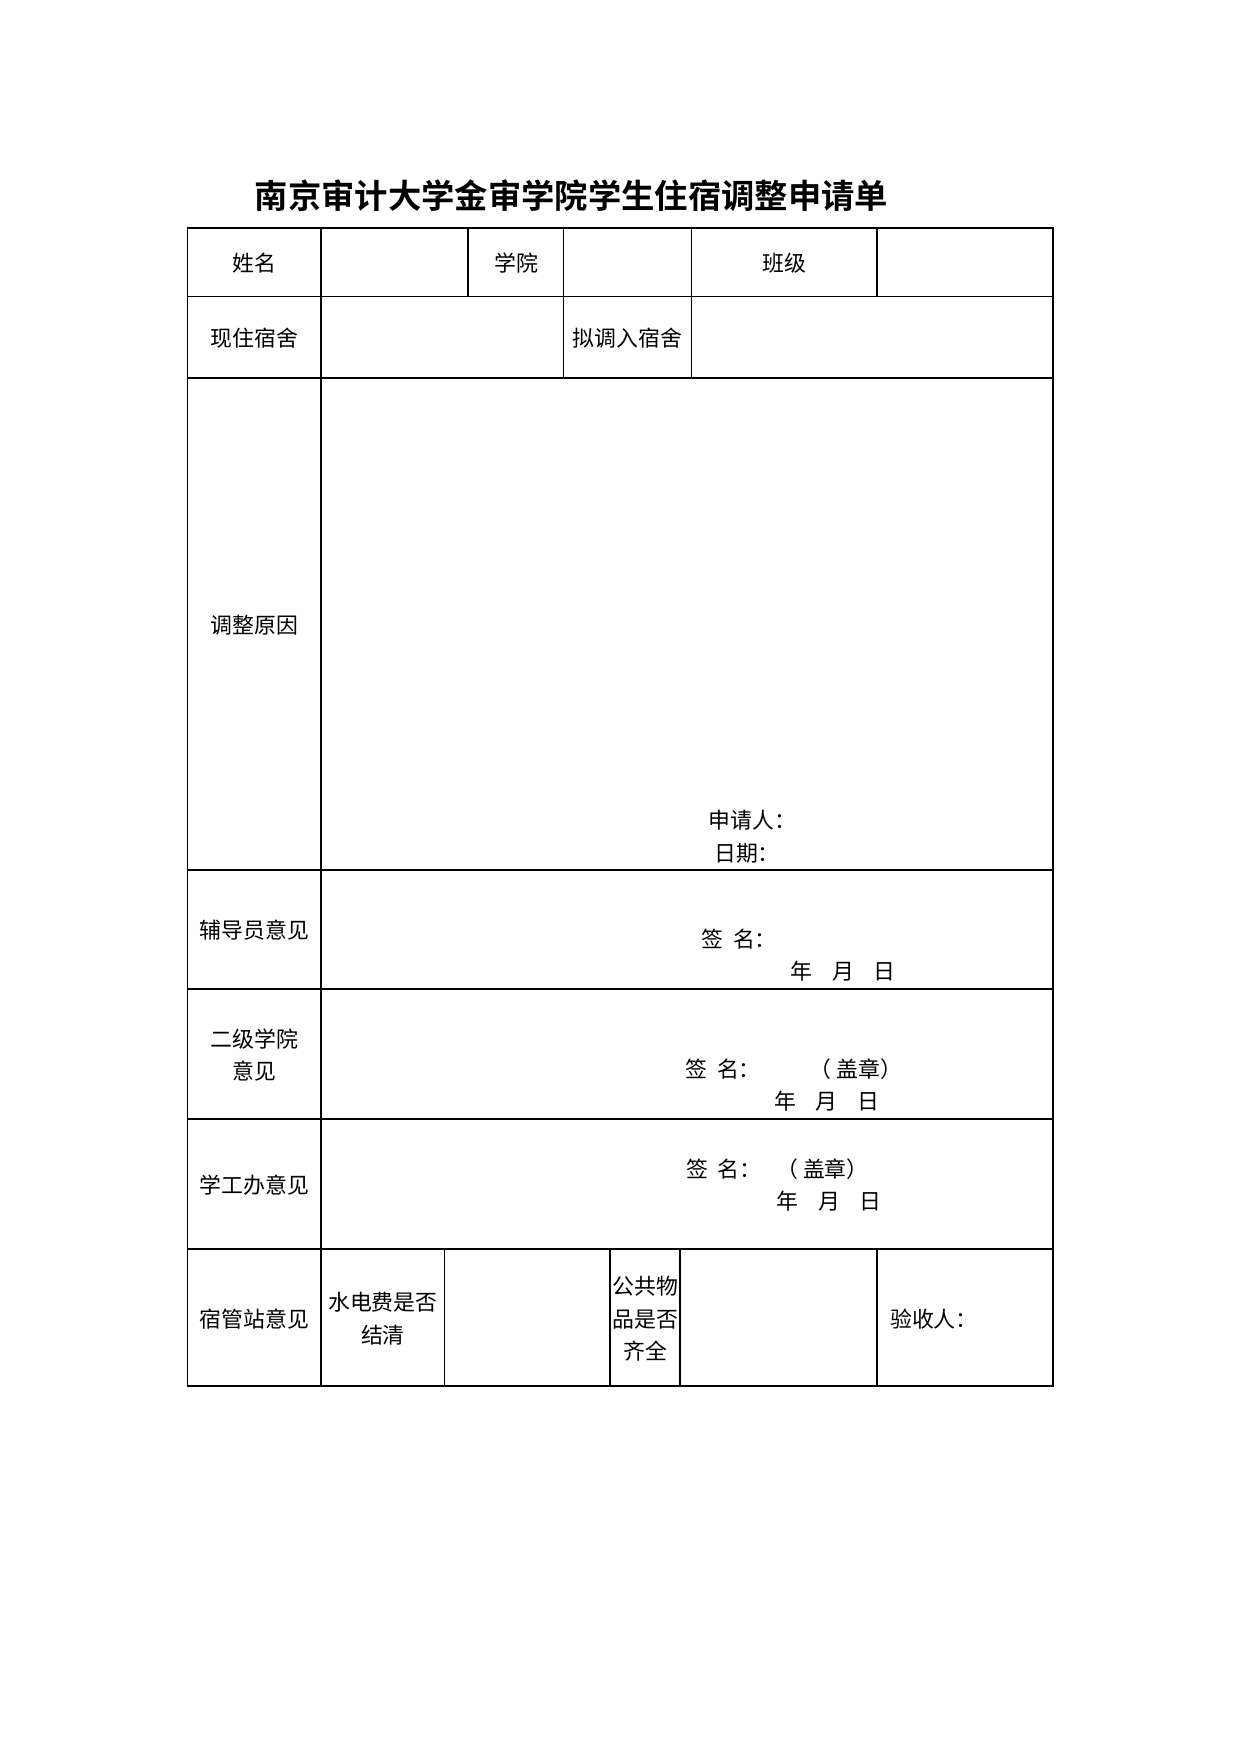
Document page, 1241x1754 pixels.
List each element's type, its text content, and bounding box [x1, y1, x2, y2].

table_cell 验收人： [878, 1250, 1052, 1385]
table_header [322, 229, 467, 296]
table_header 学院 [469, 229, 563, 296]
table_cell 现住宿舍 [188, 297, 320, 377]
table_header 班级 [692, 229, 876, 296]
text 南京审计大学金审学院学生住宿调整申请单 [187, 162, 1053, 227]
table_header [878, 229, 1052, 296]
table_cell 签 名： （ 盖章） 年 月 日 [322, 990, 1052, 1118]
table_cell [322, 297, 563, 377]
table_cell 二级学院 意见 [188, 990, 320, 1118]
table_header [564, 229, 691, 296]
table_cell 调整原因 [188, 379, 320, 869]
table_cell 水电费是否结清 [322, 1250, 444, 1385]
table_cell 签 名： 年 月 日 [322, 871, 1052, 988]
table_cell [692, 297, 1052, 377]
table_cell 学工办意见 [188, 1120, 320, 1248]
table_cell [681, 1250, 876, 1385]
table_cell 签 名： （ 盖章） 年 月 日 [322, 1120, 1052, 1248]
table_cell 拟调入宿舍 [564, 297, 691, 377]
table_cell [445, 1250, 609, 1385]
table_cell 宿管站意见 [188, 1250, 320, 1385]
table_header 姓名 [188, 229, 320, 296]
table_cell 申请人： 日期： [322, 379, 1052, 869]
table_cell 公共物品是否齐全 [611, 1250, 679, 1385]
table_cell 辅导员意见 [188, 871, 320, 988]
